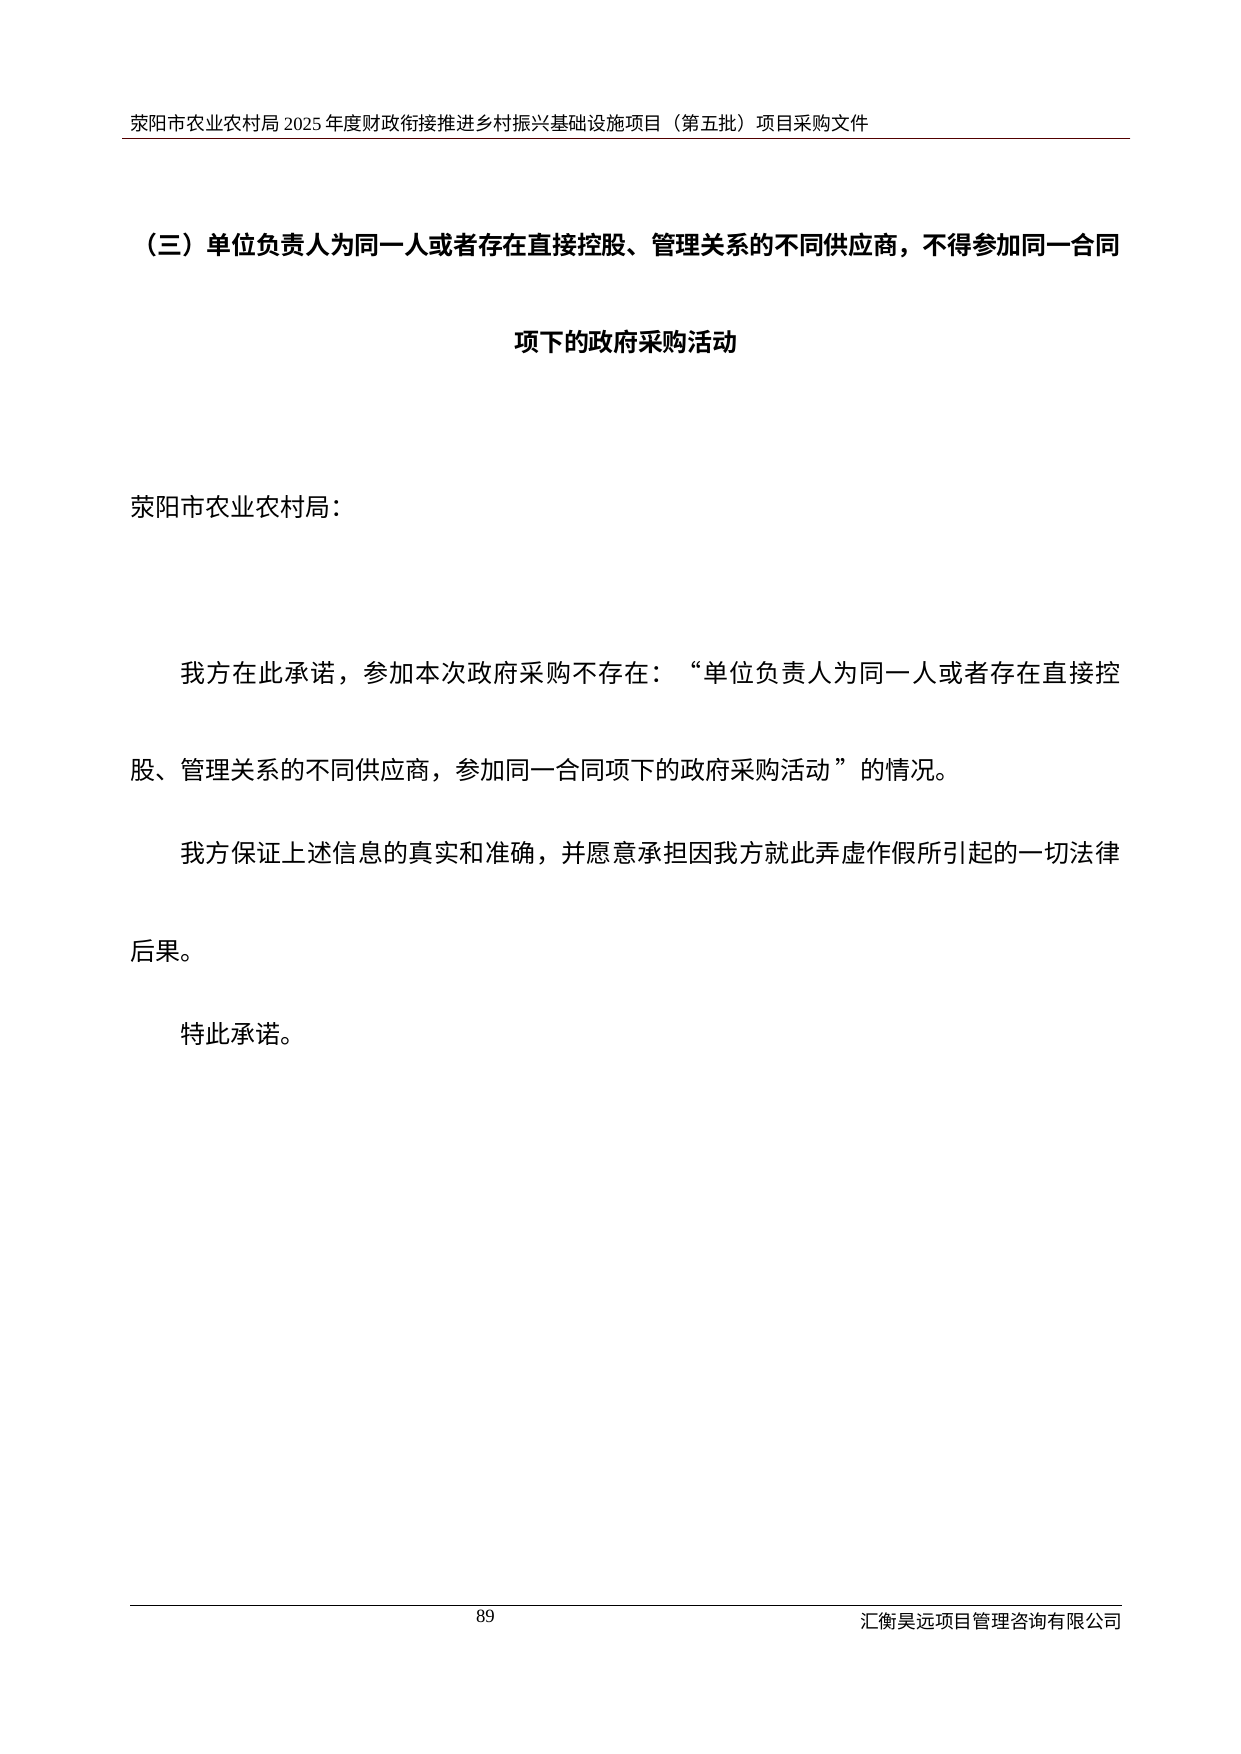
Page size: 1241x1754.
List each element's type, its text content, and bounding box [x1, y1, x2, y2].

text （三）单位负责人为同一人或者存在直接控股、管理关系的不同供应商，不得参加同一合同项下的政府采购活动 [130, 211, 1122, 373]
text 荥阳市农业农村局： [130, 473, 1122, 538]
text 我方在此承诺，参加本次政府采购不存在：“单位负责人为同一人或者存在直接控股、管理关系的不同供应商，参加同一合同项下的政府采购活动 ”的情况。 [130, 639, 1122, 801]
text 我方保证上述信息的真实和准确，并愿意承担因我方就此弄虚作假所引起的一切法律后果。 [130, 819, 1122, 982]
text 特此承诺。 [130, 1000, 1122, 1065]
